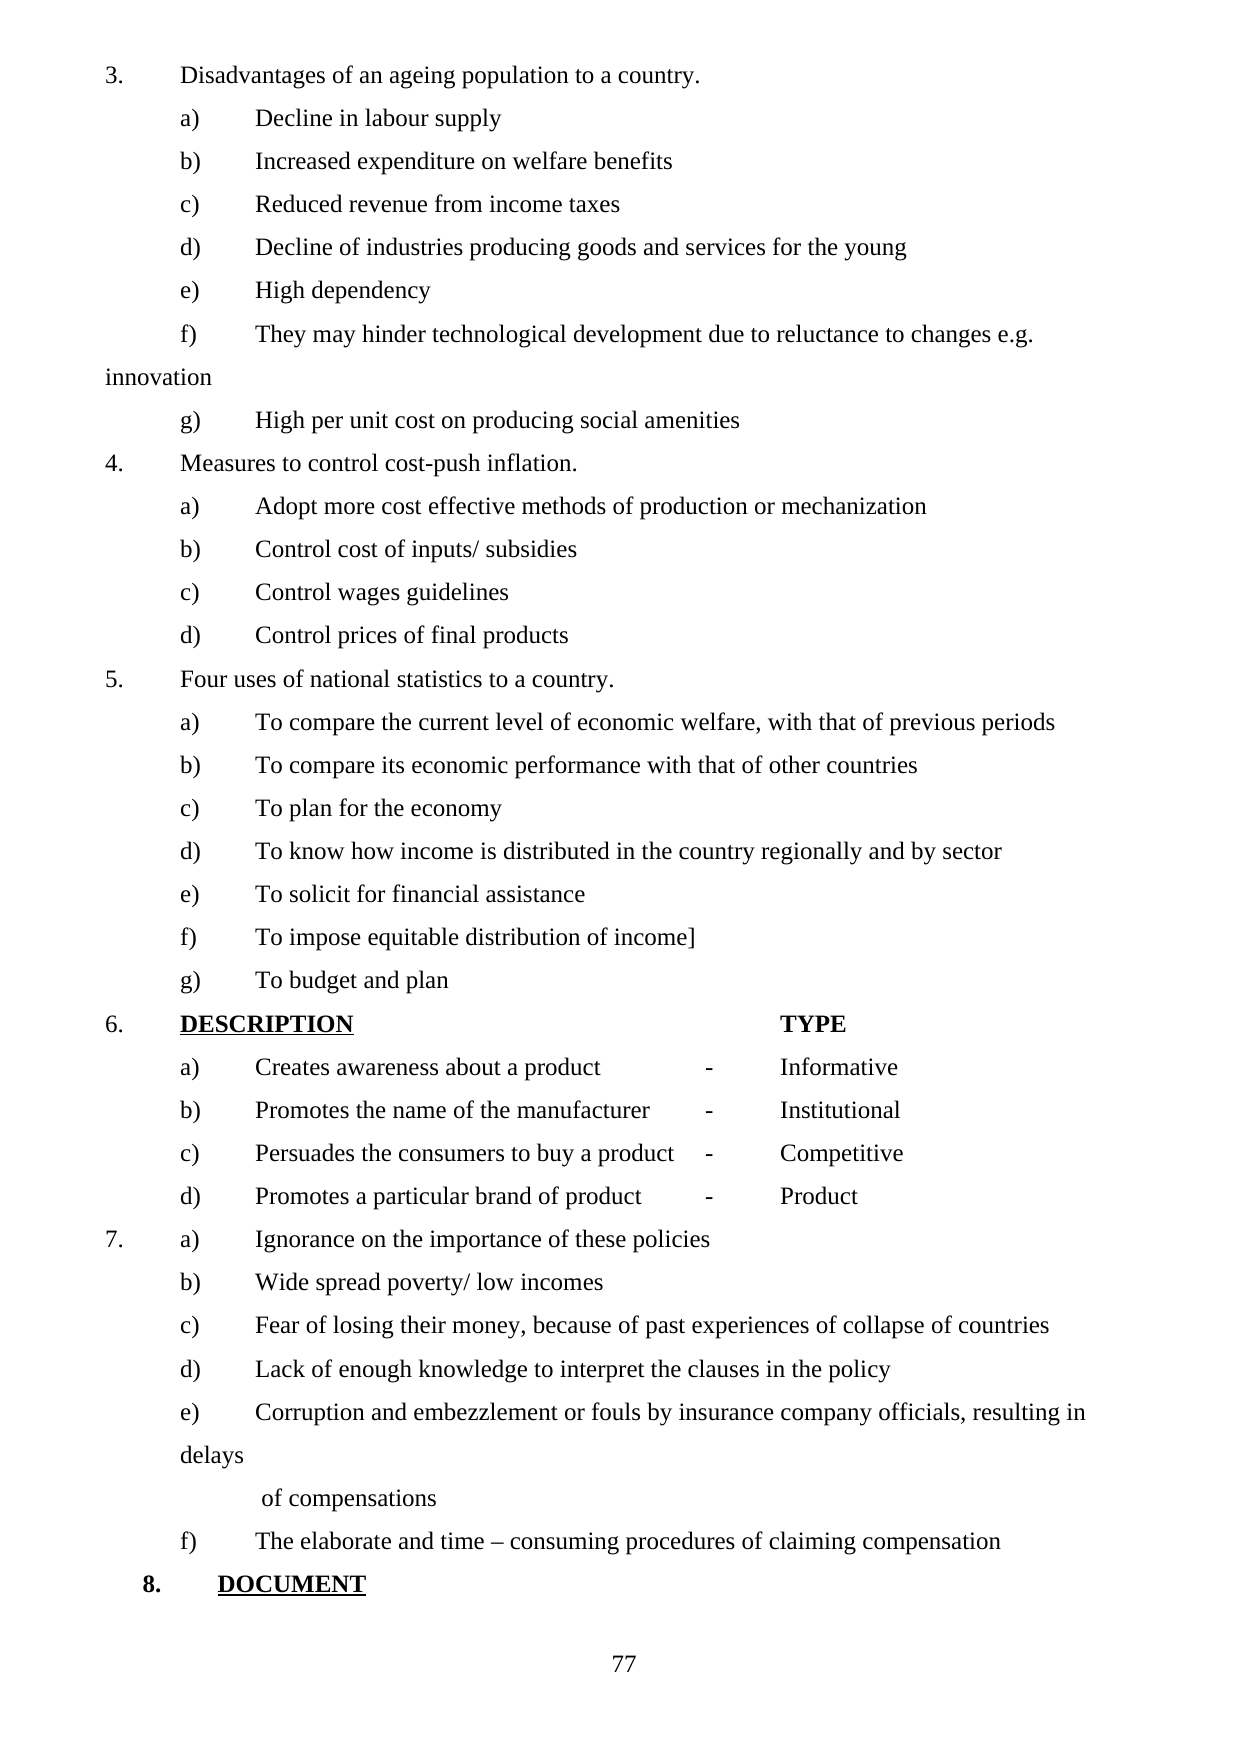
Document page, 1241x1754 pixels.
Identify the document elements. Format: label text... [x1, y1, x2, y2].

text a) To compare the current level of economic welfare, with that of previous periods [105, 707, 1135, 736]
text c) Persuades the consumers to buy a product - Competitive [105, 1138, 1135, 1167]
text 4. Measures to control cost-push inflation. [105, 448, 1135, 477]
text c) Control wages guidelines [105, 577, 1135, 606]
text b) Promotes the name of the manufacturer - Institutional [105, 1095, 1135, 1124]
text b) Increased expenditure on welfare benefits [105, 146, 1135, 175]
text a) Creates awareness about a product - Informative [105, 1052, 1135, 1081]
text d) Promotes a particular brand of product - Product [105, 1181, 1135, 1210]
text of compensations [180, 1483, 1135, 1512]
text f) They may hinder technological development due to reluctance to changes e.g. innovation [105, 319, 1135, 391]
text d) Decline of industries producing goods and services for the young [105, 232, 1135, 261]
text d) To know how income is distributed in the country regionally and by sector [105, 836, 1135, 865]
text b) Control cost of inputs/ subsidies [105, 534, 1135, 563]
text a) Adopt more cost effective methods of production or mechanization [105, 491, 1135, 520]
text d) Control prices of final products [105, 621, 1135, 649]
text b) To compare its economic performance with that of other countries [105, 750, 1135, 779]
text g) High per unit cost on producing social amenities [105, 405, 1135, 434]
text a) Decline in labour supply [105, 103, 1135, 132]
text e) High dependency [105, 276, 1135, 304]
text f) The elaborate and time – consuming procedures of claiming compensation [105, 1526, 1135, 1555]
text b) Wide spread poverty/ low incomes [105, 1267, 1135, 1296]
text c) Fear of losing their money, because of past experiences of collapse of countries [105, 1311, 1135, 1339]
text 7. a) Ignorance on the importance of these policies [105, 1224, 1135, 1253]
text d) Lack of enough knowledge to interpret the clauses in the policy [105, 1354, 1135, 1382]
text f) To impose equitable distribution of income] [105, 922, 1135, 951]
text g) To budget and plan [105, 966, 1135, 994]
text 3. Disadvantages of an ageing population to a country. [105, 60, 1135, 89]
text 5. Four uses of national statistics to a country. [105, 664, 1135, 692]
text c) Reduced revenue from income taxes [105, 189, 1135, 218]
list DOCUMENT [142, 1569, 1135, 1598]
text e) To solicit for financial assistance [105, 879, 1135, 908]
text c) To plan for the economy [105, 793, 1135, 822]
text e) Corruption and embezzlement or fouls by insurance company officials, resulting in delays [105, 1397, 1135, 1469]
text 6. DESCRIPTION TYPE [105, 1009, 1135, 1037]
